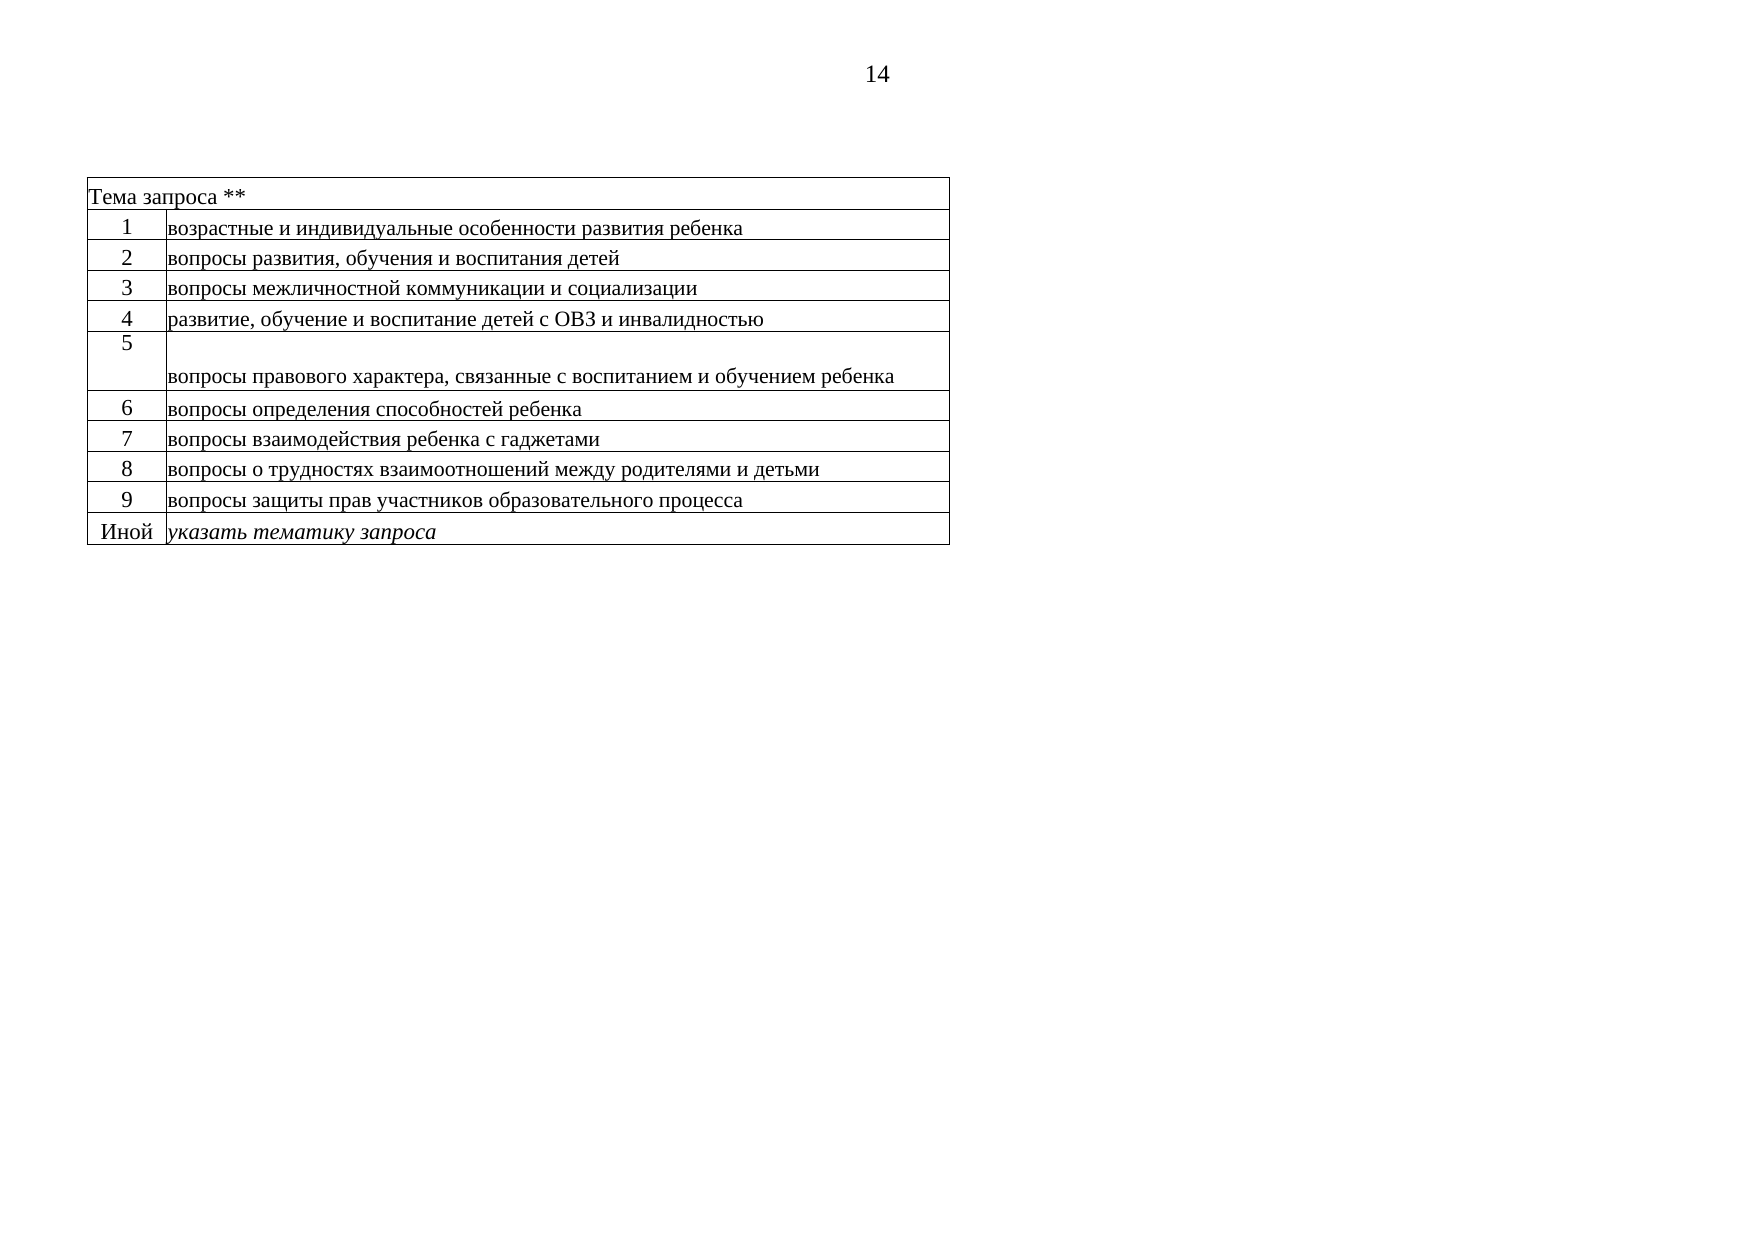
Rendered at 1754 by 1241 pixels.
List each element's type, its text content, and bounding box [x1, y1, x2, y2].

table_cell 3 [88, 271, 166, 300]
table_cell возрастные и индивидуальные особенности развития ребенка [167, 210, 949, 239]
table_cell 1 [88, 210, 166, 239]
table_cell вопросы о трудностях взаимоотношений между родителями и детьми [167, 452, 949, 481]
table_cell развитие, обучение и воспитание детей с ОВЗ и инвалидностью [167, 301, 949, 331]
table_cell вопросы определения способностей ребенка [167, 391, 949, 420]
table_cell 2 [88, 240, 166, 270]
table_cell указать тематику запроса [167, 513, 949, 544]
table_cell вопросы правового характера, связанные с воспитанием и обучением ребенка [167, 332, 949, 390]
table_cell 6 [88, 391, 166, 420]
table_cell вопросы защиты прав участников образовательного процесса [167, 482, 949, 512]
table_cell вопросы развития, обучения и воспитания детей [167, 240, 949, 270]
table_cell 8 [88, 452, 166, 481]
table_cell 9 [88, 482, 166, 512]
table_cell Иной [88, 513, 166, 544]
table_cell Тема запроса ** [88, 178, 949, 209]
table_cell вопросы межличностной коммуникации и социализации [167, 271, 949, 300]
table_cell 4 [88, 301, 166, 331]
table_cell 5 [88, 332, 166, 390]
table_cell вопросы взаимодействия ребенка с гаджетами [167, 421, 949, 451]
table_cell 7 [88, 421, 166, 451]
